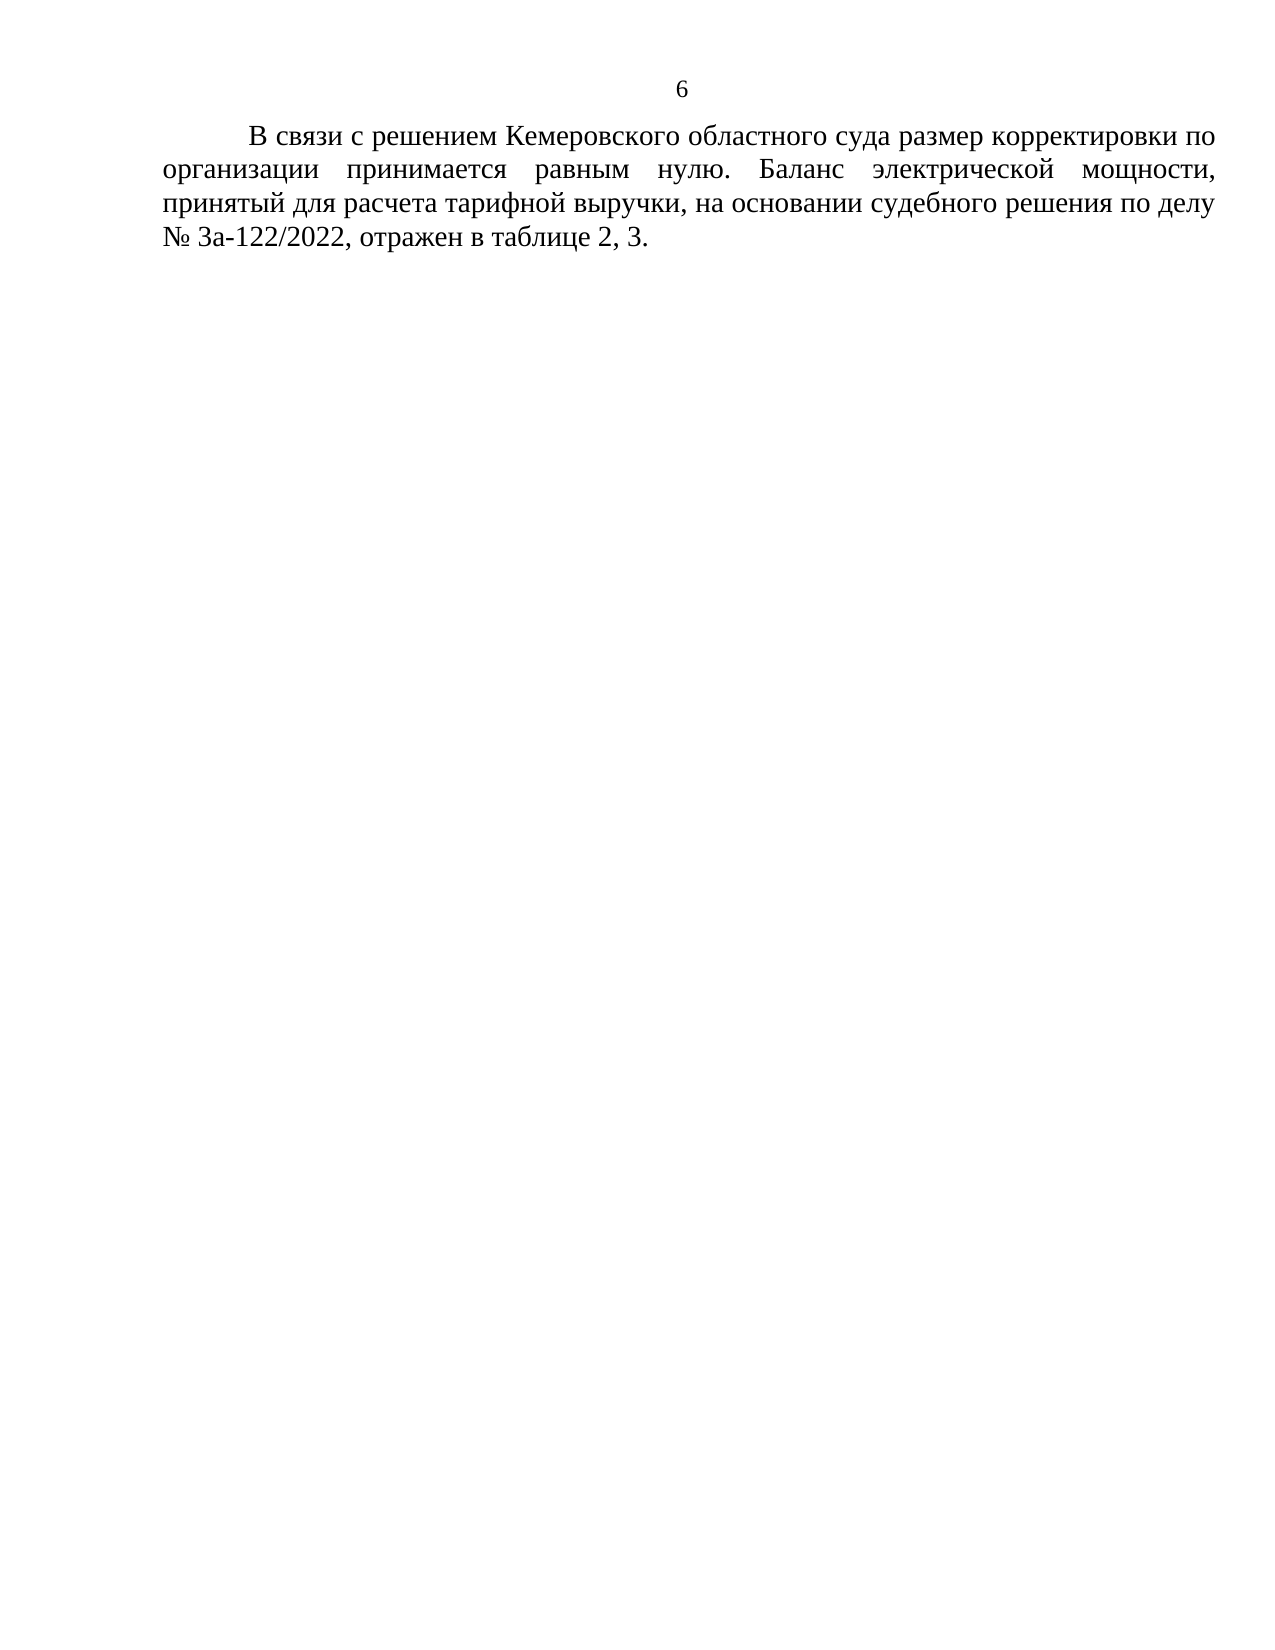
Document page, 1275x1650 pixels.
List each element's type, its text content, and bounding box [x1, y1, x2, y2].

text В связи с решением Кемеровского областного суда размер корректировки по организации принимается равным нулю. Баланс электрической мощности, принятый для расчета тарифной выручки, на основании судебного решения по делу № 3а-122/2022, отражен в таблице 2, 3. [162, 118, 1217, 252]
